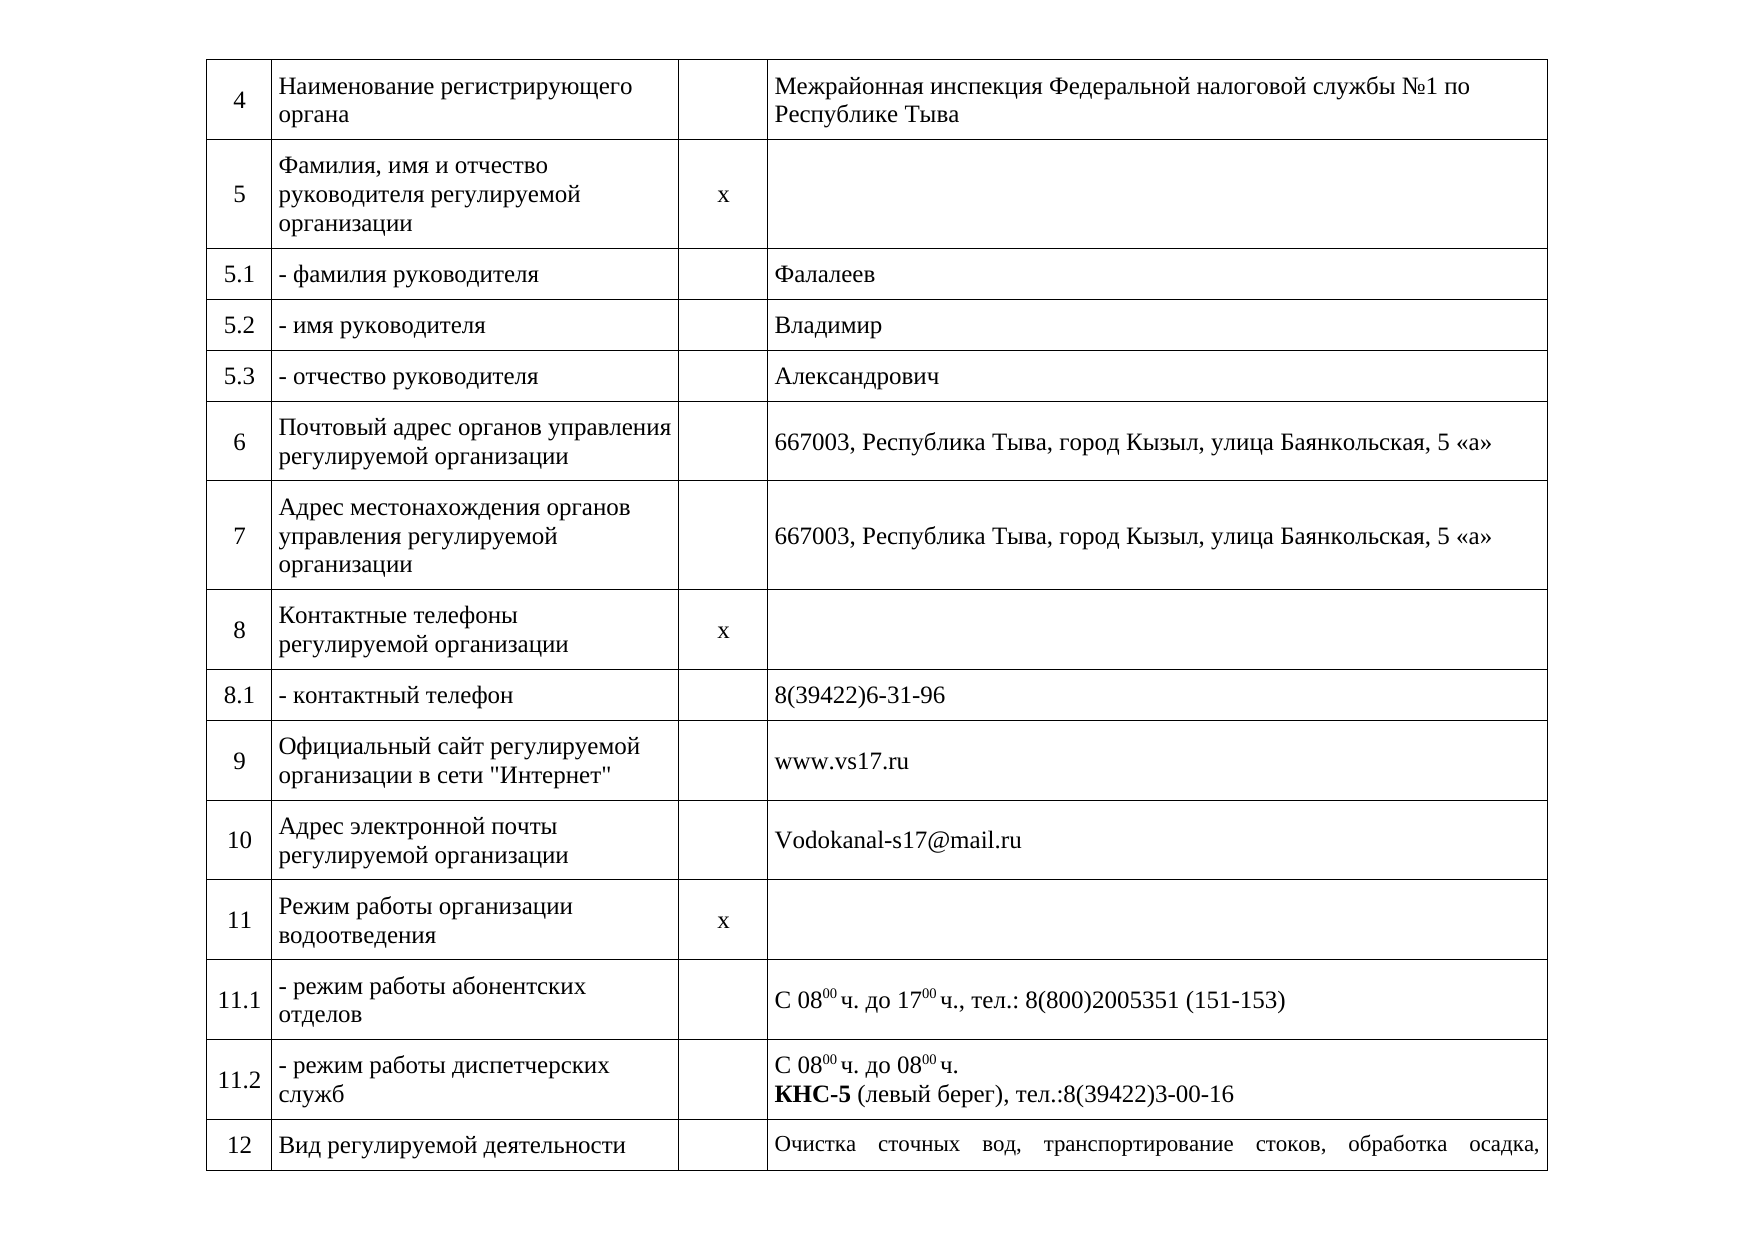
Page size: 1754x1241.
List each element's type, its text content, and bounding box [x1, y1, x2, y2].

table_cell Наименование регистрирующего органа [272, 60, 678, 139]
table_cell Почтовый адрес органов управления регулируемой организации [272, 402, 678, 480]
table_cell [768, 140, 1547, 247]
table_cell 5.2 [207, 300, 271, 349]
table_cell 8.1 [207, 670, 271, 720]
table_cell 8(39422)6-31-96 [768, 670, 1547, 720]
table_cell [679, 721, 767, 799]
table_cell - контактный телефон [272, 670, 678, 720]
table_cell Межрайонная инспекция Федеральной налоговой службы №1 по Республике Тыва [768, 60, 1547, 139]
table_cell Фалалеев [768, 249, 1547, 298]
table_cell [679, 60, 767, 139]
table_cell 11.2 [207, 1040, 271, 1119]
table_cell 7 [207, 481, 271, 589]
table_cell C 0800 ч. до 1700 ч., тел.: 8(800)2005351 (151-153) [768, 960, 1547, 1039]
table_cell [679, 402, 767, 480]
table_cell Владимир [768, 300, 1547, 349]
table_cell www.vs17.ru [768, 721, 1547, 799]
table_cell Адрес местонахождения органов управления регулируемой организации [272, 481, 678, 589]
table_cell [679, 1040, 767, 1119]
table_cell Контактные телефоны регулируемой организации [272, 590, 678, 669]
table_cell - режим работы абонентских отделов [272, 960, 678, 1039]
table_cell 5 [207, 140, 271, 247]
table_cell C 0800 ч. до 0800 ч. КНС-5 (левый берег), тел.:8(39422)3-00-16 [768, 1040, 1547, 1119]
table_cell 667003, Республика Тыва, город Кызыл, улица Баянкольская, 5 «а» [768, 481, 1547, 589]
table_cell [679, 670, 767, 720]
table_cell [679, 1120, 767, 1170]
table_cell 8 [207, 590, 271, 669]
table_cell [679, 351, 767, 401]
table_cell [768, 880, 1547, 959]
table_cell - отчество руководителя [272, 351, 678, 401]
table_cell - режим работы диспетчерских служб [272, 1040, 678, 1119]
table_cell x [679, 880, 767, 959]
table_cell [679, 300, 767, 349]
table_cell 4 [207, 60, 271, 139]
table_cell - имя руководителя [272, 300, 678, 349]
table_cell 667003, Республика Тыва, город Кызыл, улица Баянкольская, 5 «а» [768, 402, 1547, 480]
table_cell - фамилия руководителя [272, 249, 678, 298]
table_cell 10 [207, 801, 271, 879]
table_cell [679, 960, 767, 1039]
table_cell Фамилия, имя и отчество руководителя регулируемой организации [272, 140, 678, 247]
table_cell x [679, 140, 767, 247]
table_cell [679, 801, 767, 879]
table_cell Vodokanal-s17@mail.ru [768, 801, 1547, 879]
table_cell 11.1 [207, 960, 271, 1039]
table_cell Режим работы организации водоотведения [272, 880, 678, 959]
table_cell Адрес электронной почты регулируемой организации [272, 801, 678, 879]
table_cell Александрович [768, 351, 1547, 401]
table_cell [768, 1120, 1547, 1170]
table_cell 5.1 [207, 249, 271, 298]
table_cell [679, 481, 767, 589]
table_cell 5.3 [207, 351, 271, 401]
table_cell [768, 590, 1547, 669]
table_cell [272, 1120, 678, 1170]
table_cell Официальный сайт регулируемой организации в сети "Интернет" [272, 721, 678, 799]
table_cell 11 [207, 880, 271, 959]
table_cell 6 [207, 402, 271, 480]
table_cell 12 [207, 1120, 271, 1170]
table_cell x [679, 590, 767, 669]
table_cell 9 [207, 721, 271, 799]
table_cell [679, 249, 767, 298]
